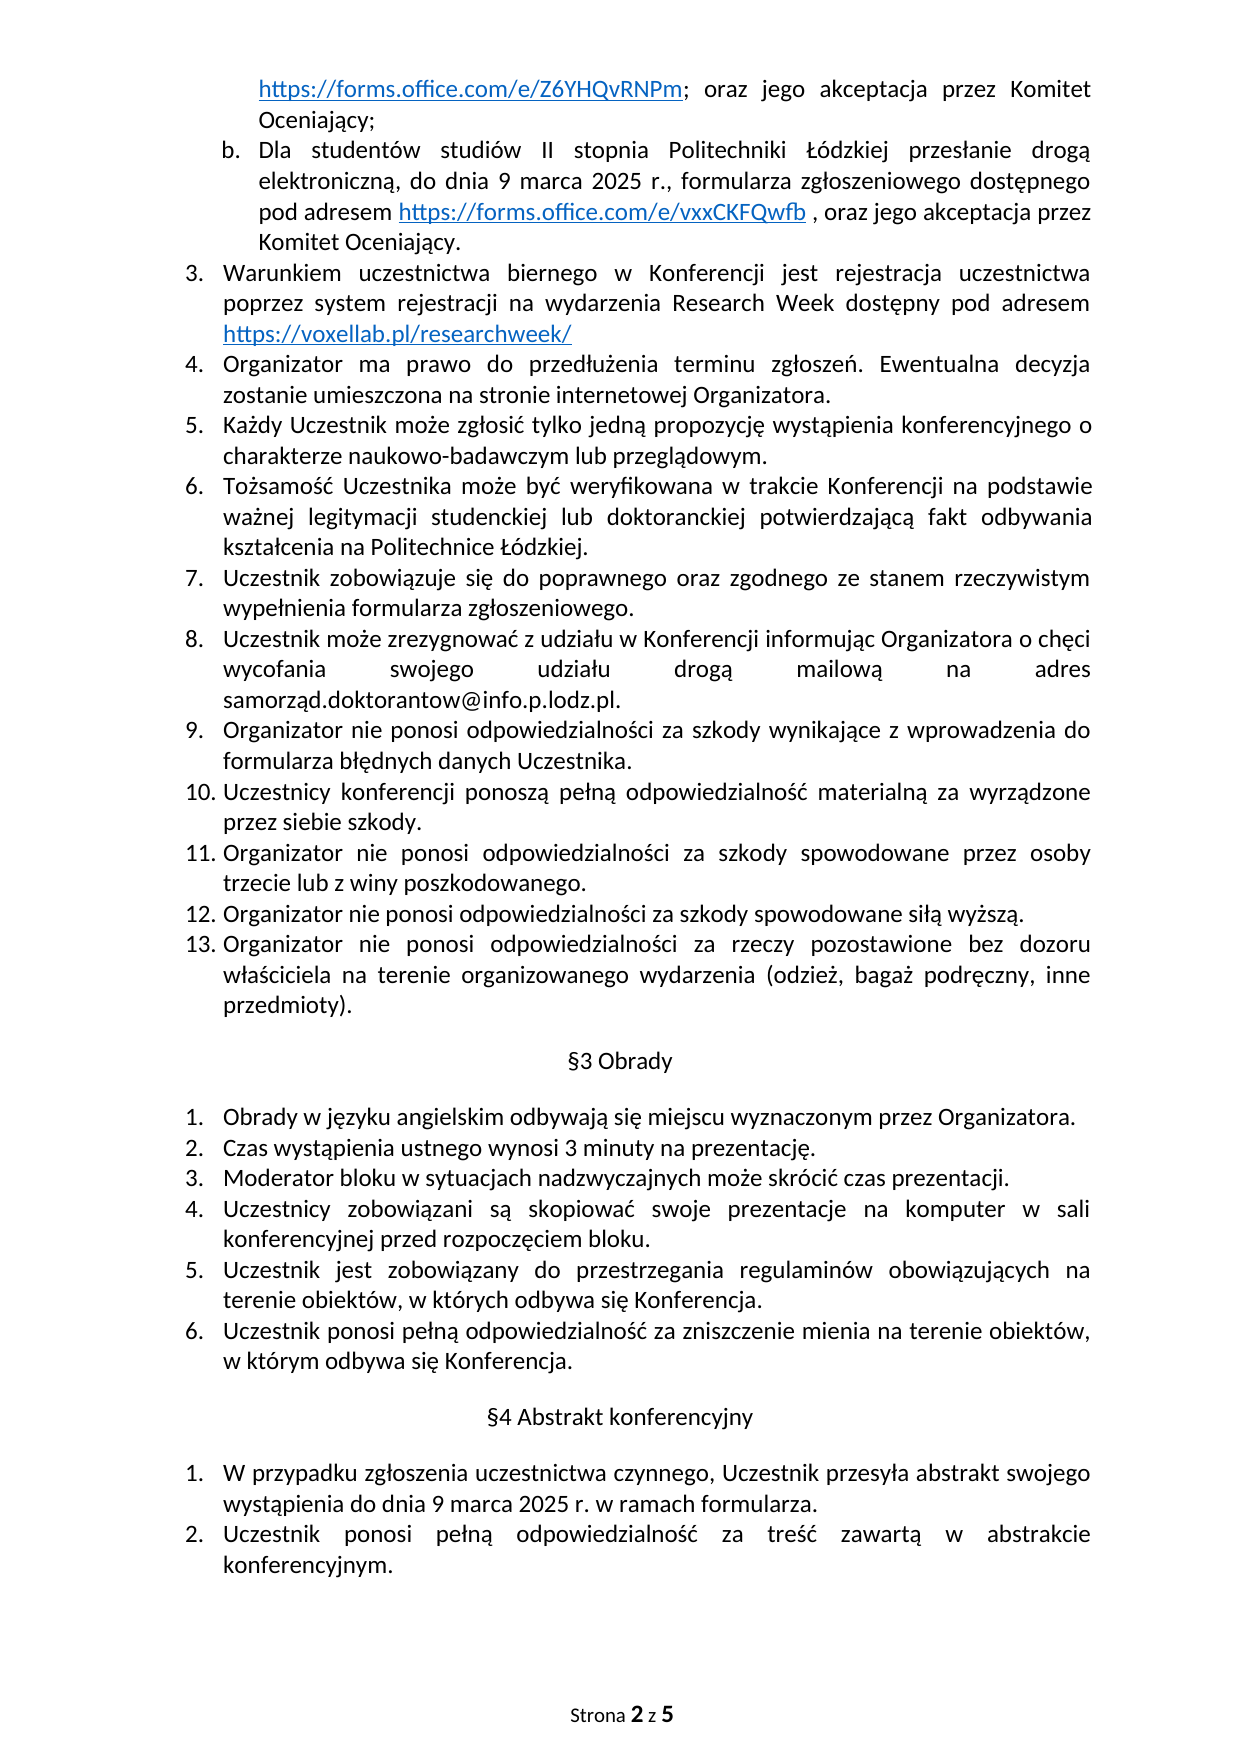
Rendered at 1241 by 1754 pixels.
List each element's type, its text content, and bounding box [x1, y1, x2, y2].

list W przypadku zgłoszenia uczestnictwa czynnego, Uczestnik przesyła abstrakt swojego wystąpienia do dnia 9 marca 2025 r. w ramach formularza. [185, 1457, 1092, 1518]
list Organizator ma prawo do przedłużenia terminu zgłoszeń. Ewentualna decyzja zostanie umieszczona na stronie internetowej Organizatora. [185, 348, 1092, 409]
list Organizator nie ponosi odpowiedzialności za szkody wynikające z wprowadzenia do formularza błędnych danych Uczestnika. [185, 714, 1092, 776]
list Uczestnik ponosi pełną odpowiedzialność za zniszczenie mienia na terenie obiektów, w którym odbywa się Konferencja. [185, 1315, 1092, 1376]
list Dla studentów studiów II stopnia Politechniki Łódzkiej przesłanie drogą elektroniczną, do dnia 9 marca 2025 r., formularza zgłoszeniowego dostępnego pod adresem https://forms.office.com/e/vxxCKFQwfb , oraz jego akceptacja przez Komitet Oceniający. [221, 135, 1092, 257]
list Uczestnik jest zobowiązany do przestrzegania regulaminów obowiązujących na terenie obiektów, w których odbywa się Konferencja. [185, 1254, 1092, 1315]
list Obrady w języku angielskim odbywają się miejscu wyznaczonym przez Organizatora. [185, 1101, 1094, 1132]
list Uczestnicy zobowiązani są skopiować swoje prezentacje na komputer w sali konferencyjnej przed rozpoczęciem bloku. [185, 1193, 1092, 1254]
list Organizator nie ponosi odpowiedzialności za szkody spowodowane przez osoby trzecie lub z winy poszkodowanego. [185, 837, 1092, 898]
list Uczestnik zobowiązuje się do poprawnego oraz zgodnego ze stanem rzeczywistym wypełnienia formularza zgłoszeniowego. [185, 562, 1092, 623]
list Uczestnik ponosi pełną odpowiedzialność za treść zawartą w abstrakcie konferencyjnym. [185, 1518, 1092, 1579]
list Uczestnicy konferencji ponoszą pełną odpowiedzialność materialną za wyrządzone przez siebie szkody. [185, 776, 1092, 837]
list Każdy Uczestnik może zgłosić tylko jedną propozycję wystąpienia konferencyjnego o charakterze naukowo-badawczym lub przeglądowym. [185, 409, 1094, 470]
list Organizator nie ponosi odpowiedzialności za szkody spowodowane siłą wyższą. [185, 898, 1092, 928]
text §3 Obrady [150, 1045, 1089, 1076]
list Uczestnik może zrezygnować z udziału w Konferencji informując Organizatora o chęci wycofania swojego udziału drogą mailową na adres samorząd.doktorantow@info.p.lodz.pl. [185, 623, 1092, 714]
list Tożsamość Uczestnika może być weryfikowana w trakcie Konferencji na podstawie ważnej legitymacji studenckiej lub doktoranckiej potwierdzającą fakt odbywania kształcenia na Politechnice Łódzkiej. [185, 470, 1094, 562]
list Warunkiem uczestnictwa biernego w Konferencji jest rejestracja uczestnictwa poprzez system rejestracji na wydarzenia Research Week dostępny pod adresem https://voxellab.pl/researchweek/ [185, 257, 1092, 348]
list Organizator nie ponosi odpowiedzialności za rzeczy pozostawione bez dozoru właściciela na terenie organizowanego wydarzenia (odzież, bagaż podręczny, inne przedmioty). [185, 928, 1092, 1020]
text §4 Abstrakt konferencyjny [150, 1401, 1089, 1432]
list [221, 74, 1092, 135]
list Moderator bloku w sytuacjach nadzwyczajnych może skrócić czas prezentacji. [185, 1162, 1094, 1193]
list Czas wystąpienia ustnego wynosi 3 minuty na prezentację. [185, 1132, 1094, 1162]
